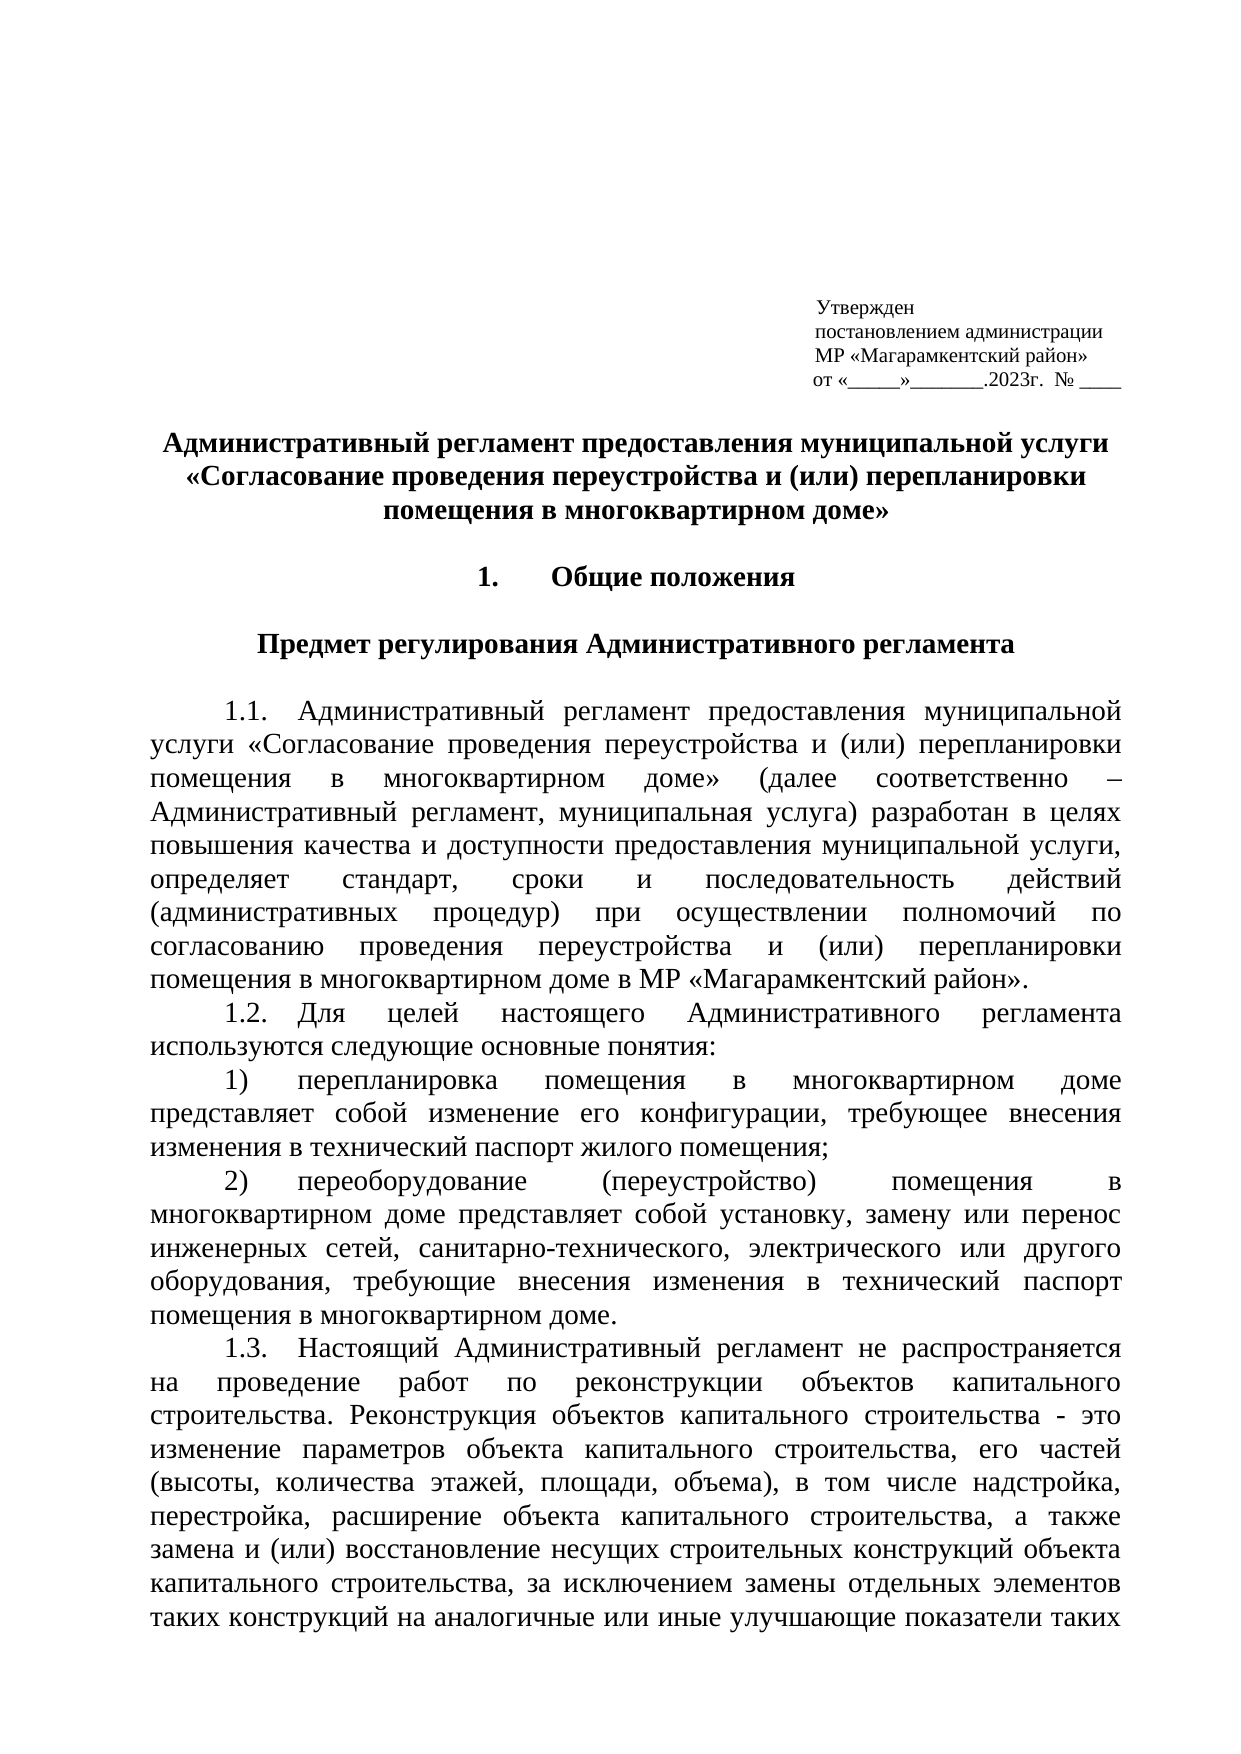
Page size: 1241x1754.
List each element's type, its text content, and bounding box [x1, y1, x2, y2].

list перепланировка помещения в многоквартирном доме представляет собой изменение его конфигурации, требующее внесения изменения в технический паспорт жилого помещения; [150, 1062, 1122, 1163]
list Общие положения [150, 559, 1122, 592]
list Для целей настоящего Административного регламента используются следующие основные понятия: [150, 995, 1122, 1062]
list Административный регламент предоставления муниципальной услуги «Согласование проведения переустройства и (или) перепланировки помещения в многоквартирном доме» (далее соответственно – Административный регламент, муниципальная услуга) разработан в целях повышения качества и доступности предоставления муниципальной услуги, определяет стандарт, сроки и последовательность действий (административных процедур) при осуществлении полномочий по согласованию проведения переустройства и (или) перепланировки помещения в многоквартирном доме в МР «Магарамкентский район». [150, 693, 1122, 995]
text Утвержден [150, 295, 1122, 319]
text от «_____»_______.2023г. № ____ [150, 367, 1122, 391]
text Административный регламент предоставления муниципальной услуги «Согласование проведения переустройства и (или) перепланировки помещения в многоквартирном доме» [150, 425, 1122, 525]
list переоборудование (переустройство) помещения в многоквартирном доме представляет собой установку, замену или перенос инженерных сетей, санитарно-технического, электрического или другого оборудования, требующие внесения изменения в технический паспорт помещения в многоквартирном доме. [150, 1163, 1122, 1330]
text Предмет регулирования Административного регламента [150, 626, 1122, 659]
text постановлением администрации [150, 319, 1122, 343]
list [150, 1330, 1122, 1632]
text МР «Магарамкентский район» [150, 343, 1122, 367]
